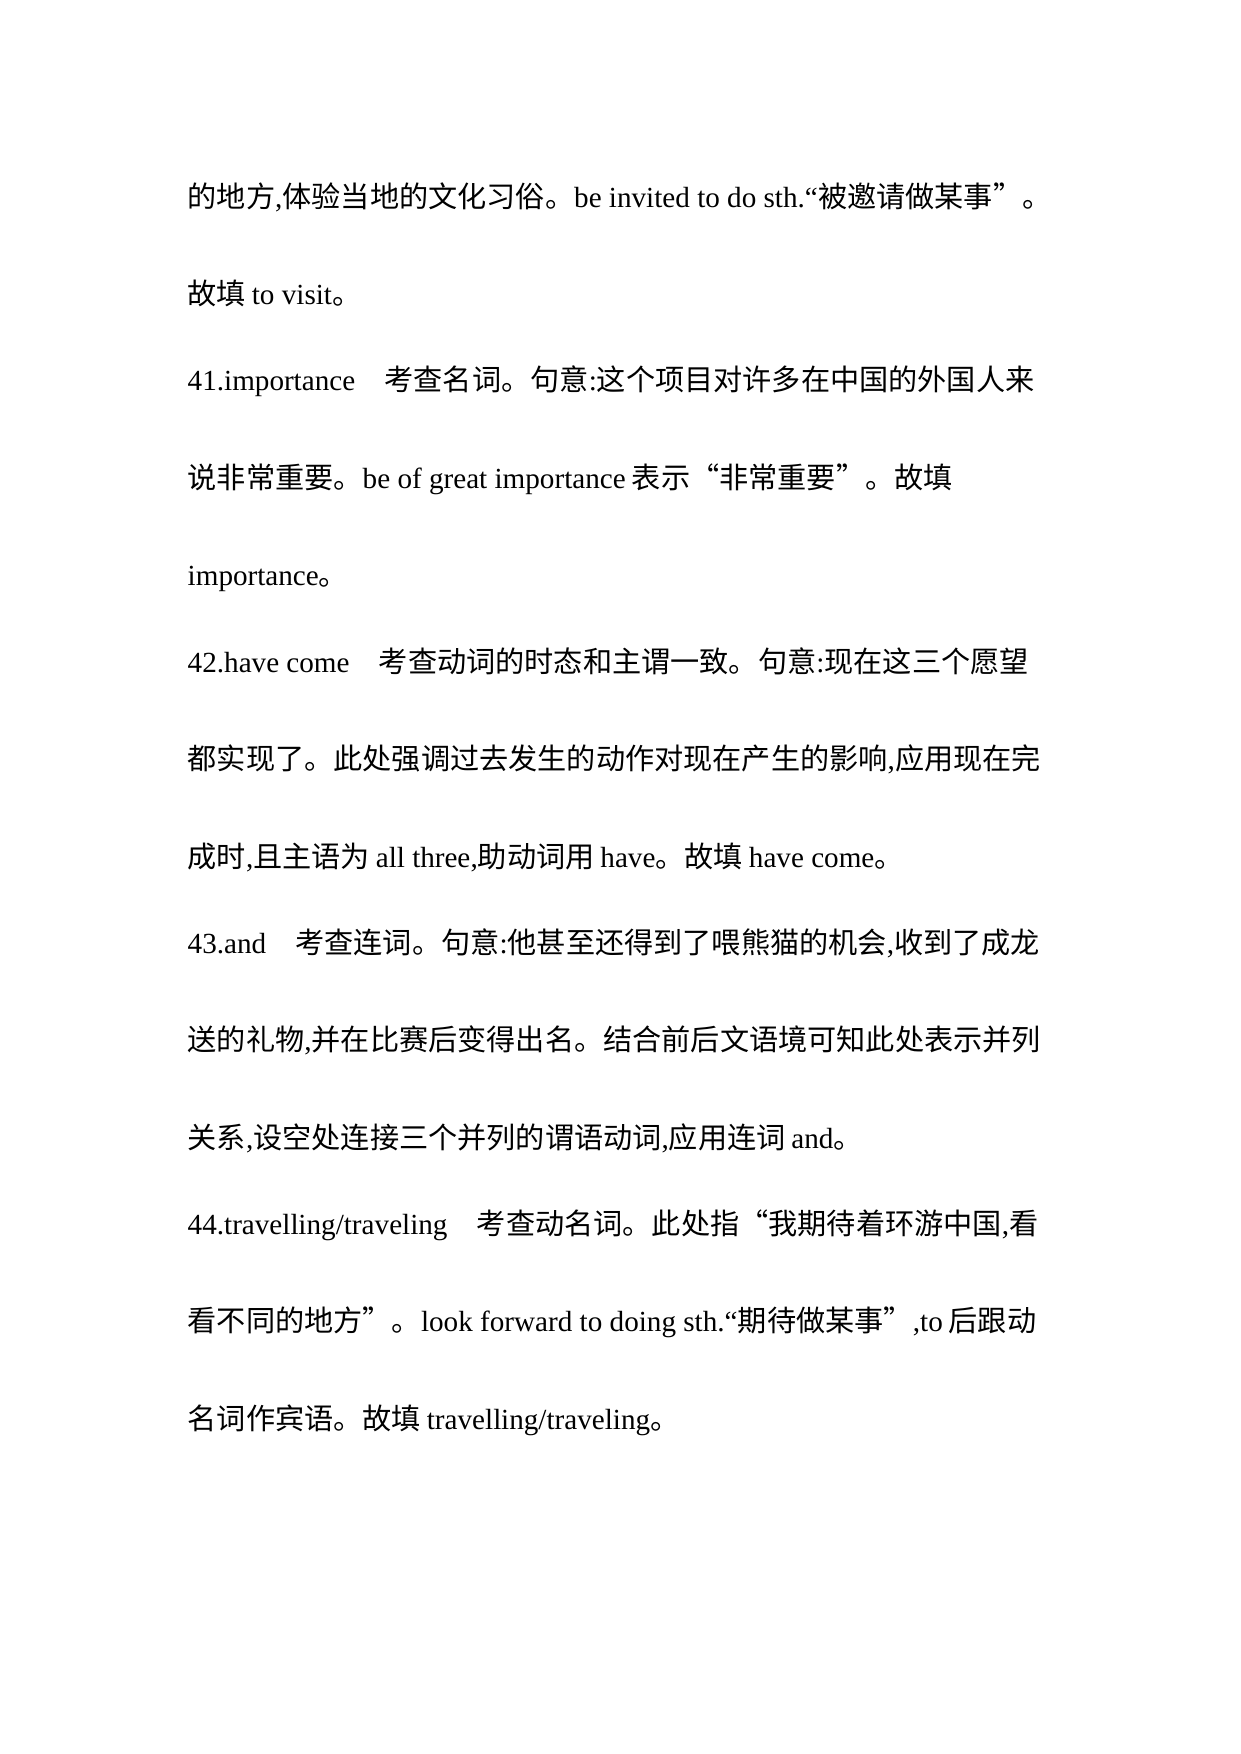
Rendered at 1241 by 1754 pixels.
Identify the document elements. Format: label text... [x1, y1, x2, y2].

text 42.have come 考查动词的时态和主谓一致。句意:现在这三个愿望都实现了。此处强调过去发生的动作对现在产生的影响,应用现在完成时,且主语为all three,助动词用have。故填have come。 [187, 627, 1053, 887]
text 41.importance 考查名词。句意:这个项目对许多在中国的外国人来说非常重要。be of great importance表示“非常重要”。故填importance。 [187, 346, 1053, 606]
text 43.and 考查连词。句意:他甚至还得到了喂熊猫的机会,收到了成龙送的礼物,并在比赛后变得出名。结合前后文语境可知此处表示并列关系,设空处连接三个并列的谓语动词,应用连词and。 [187, 908, 1053, 1168]
text 44.travelling/traveling 考查动名词。此处指“我期待着环游中国,看看不同的地方”。look forward to doing sth.“期待做某事”,to后跟动名词作宾语。故填travelling/traveling。 [187, 1189, 1053, 1449]
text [187, 162, 1053, 324]
